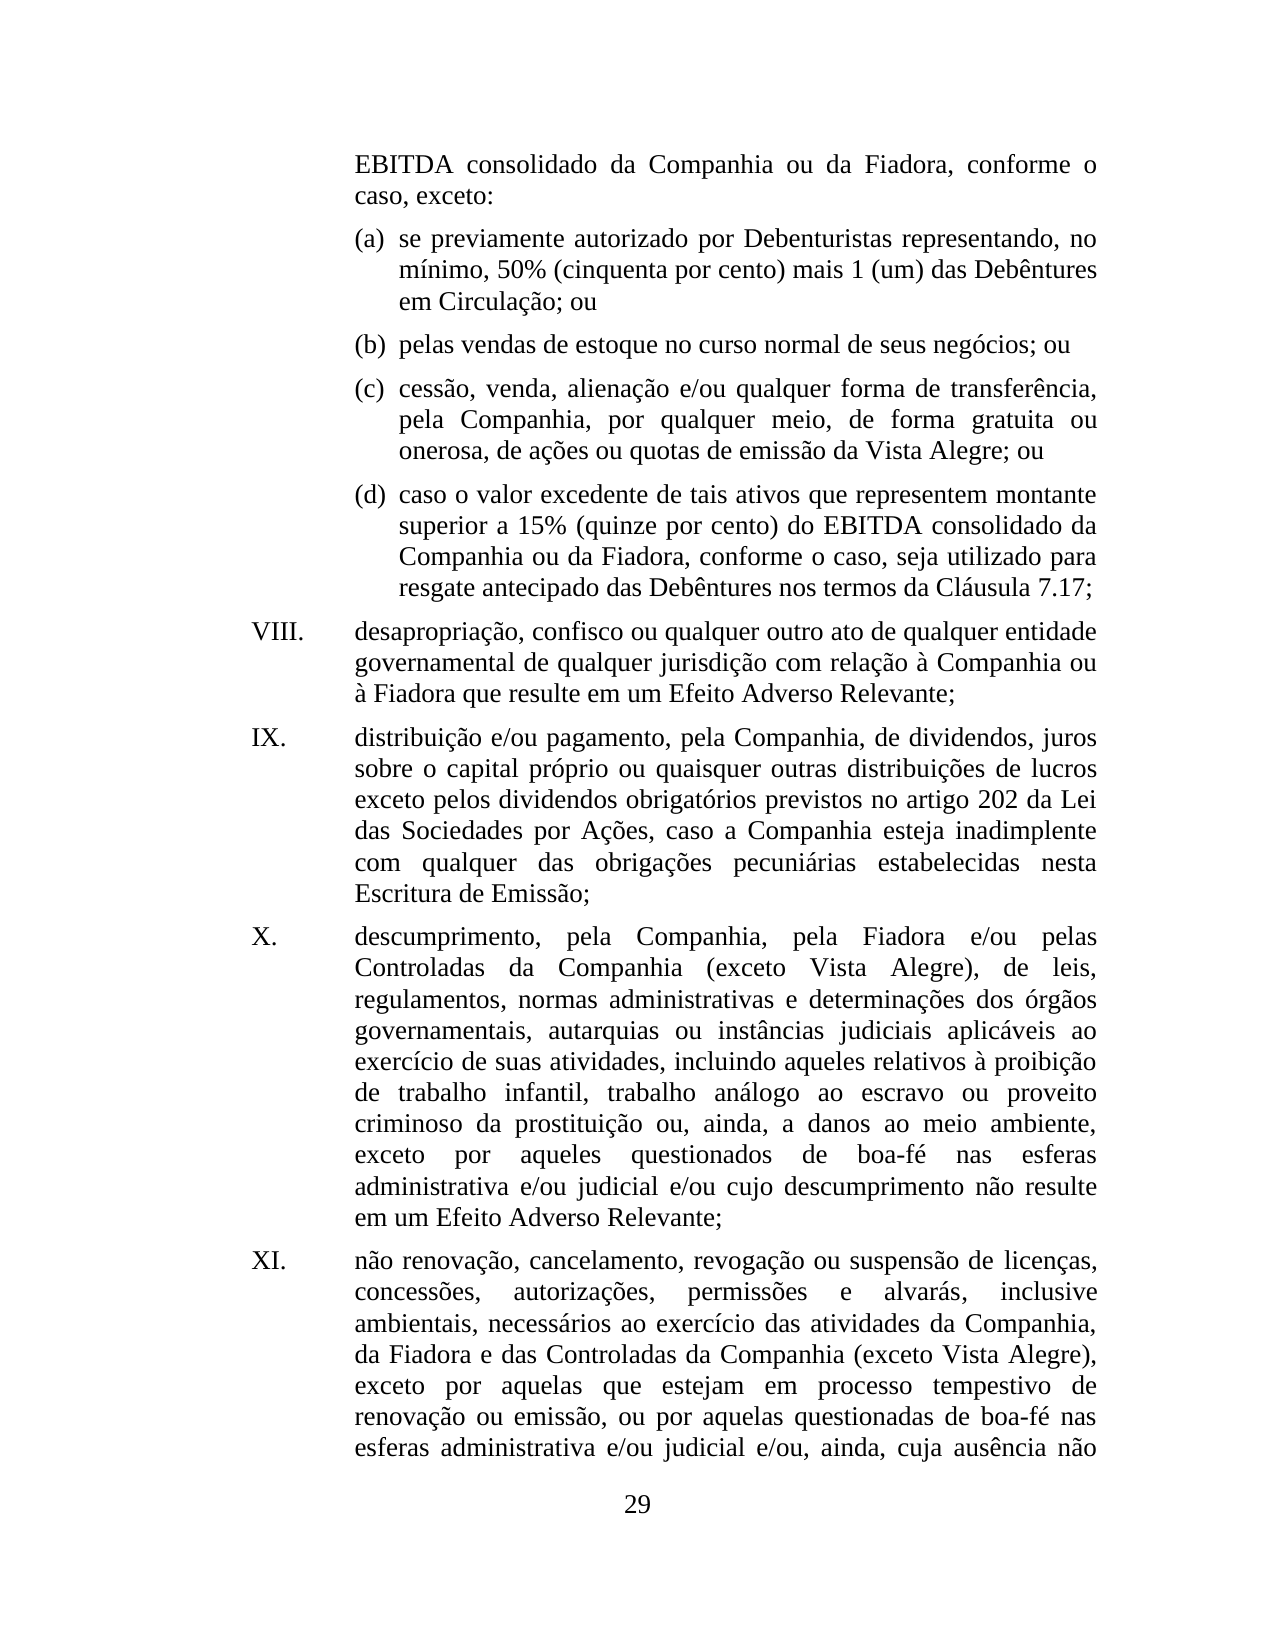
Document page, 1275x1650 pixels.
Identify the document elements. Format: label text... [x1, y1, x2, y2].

list pelas vendas de estoque no curso normal de seus negócios; ou [354, 328, 1098, 359]
list cessão, venda, alienação e/ou qualquer forma de transferência, pela Companhia, por qualquer meio, de forma gratuita ou onerosa, de ações ou quotas de emissão da Vista Alegre; ou [354, 372, 1098, 466]
list se previamente autorizado por Debenturistas representando, no mínimo, 50% (cinquenta por cento) mais 1 (um) das Debêntures em Circulação; ou [354, 222, 1098, 316]
list distribuição e/ou pagamento, pela Companhia, de dividendos, juros sobre o capital próprio ou quaisquer outras distribuições de lucros exceto pelos dividendos obrigatórios previstos no artigo 202 da Lei das Sociedades por Ações, caso a Companhia esteja inadimplente com qualquer das obrigações pecuniárias estabelecidas nesta Escritura de Emissão; [251, 721, 1098, 908]
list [251, 1244, 1098, 1462]
list caso o valor excedente de tais ativos que representem montante superior a 15% (quinze por cento) do EBITDA consolidado da Companhia ou da Fiadora, conforme o caso, seja utilizado para resgate antecipado das Debêntures nos termos da Cláusula 7.17; [354, 478, 1098, 603]
list desapropriação, confisco ou qualquer outro ato de qualquer entidade governamental de qualquer jurisdição com relação à Companhia ou à Fiadora que resulte em um Efeito Adverso Relevante; [251, 615, 1098, 708]
list descumprimento, pela Companhia, pela Fiadora e/ou pelas Controladas da Companhia (exceto Vista Alegre), de leis, regulamentos, normas administrativas e determinações dos órgãos governamentais, autarquias ou instâncias judiciais aplicáveis ao exercício de suas atividades, incluindo aqueles relativos à proibição de trabalho infantil, trabalho análogo ao escravo ou proveito criminoso da prostituição ou, ainda, a danos ao meio ambiente, exceto por aqueles questionados de boa-fé nas esferas administrativa e/ou judicial e/ou cujo descumprimento não resulte em um Efeito Adverso Relevante; [251, 920, 1098, 1232]
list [251, 148, 1098, 210]
